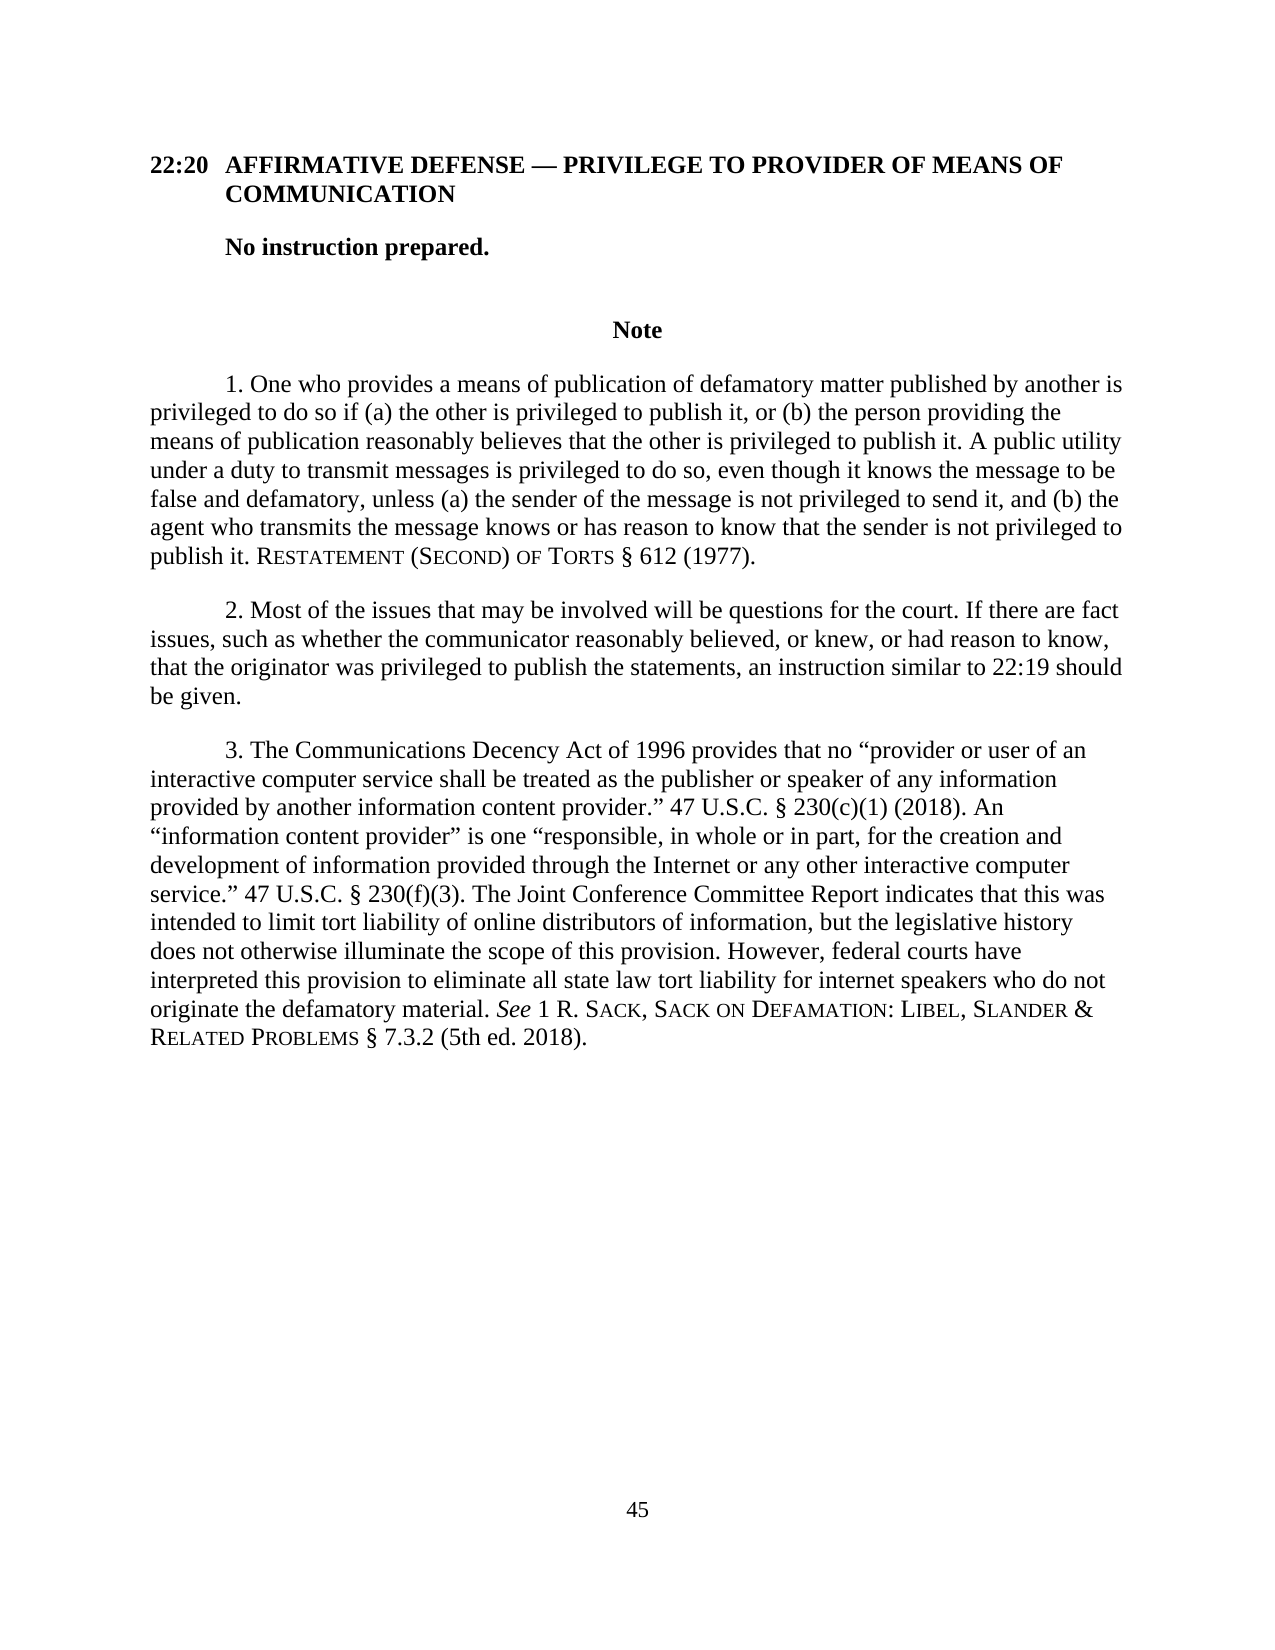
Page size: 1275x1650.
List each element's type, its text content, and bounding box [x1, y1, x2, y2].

text Note [150, 315, 1125, 344]
text 2. Most of th issus that may b involvd will b qustions for th court. If thr ar fact issus, such as whthr th communicator rasonably blivd, or knw, or had rason to know, that th originator was privilgd to publish th statmnts, an instruction similar to should b givn. [150, 595, 1125, 710]
text 3. The Communications Decency Act of 1996 provides that no “provider or user of an interactive computer service shall be treated as the publisher or speaker of any information provided by another information content provider.” 47 U.S.C. § 230(c)(1) (2018). An “information content provider” is one “responsible, in whole or in part, for the creation and development of information provided through the Internet or any other interactive computer service.” 47 U.S.C. § 230(f)(3). The Joint Conference Committee Report indicates that this was intended to limit tort liability of online distributors of information, but the legislative history does not otherwise illuminate the scope of this provision. Howvr, fdral courts hav intrprtd this provision to liminat all stat law tort liability for intrnt spakrs who do not originat th dfamatory matrial. See 1 R. Sack, Sack on Defamation: Libel, Slander & Related Problems § 7.3.2 (5th ed. 2018). [150, 735, 1125, 1051]
text 22:20 AFFIRMATIVE DEFENSE — PRIVILEGE TO PROVIDER OF MEANS OF COMMUNICATION [150, 150, 1125, 207]
text 1. One who provides a means of publication of defamatory matter published by another is privileged to do so if (a) the other is privileged to publish it, or (b) the person providing the means of publication reasonably believes that the other is privileged to publish it. A public utility undr a duty to transmit mssags is privilgd to do so, vn though it knows th mssag to b fals and dfamatory, unlss (a) th sndr of th mssag is not privilgd to snd it, and (b) th agnt who transmits th mssag knows or has rason to know that th sndr is not privilgd to publish it. Rstatmnt (Scond) of Torts § 612 (1977). [150, 369, 1125, 570]
text No instruction prepared. [150, 232, 1125, 261]
